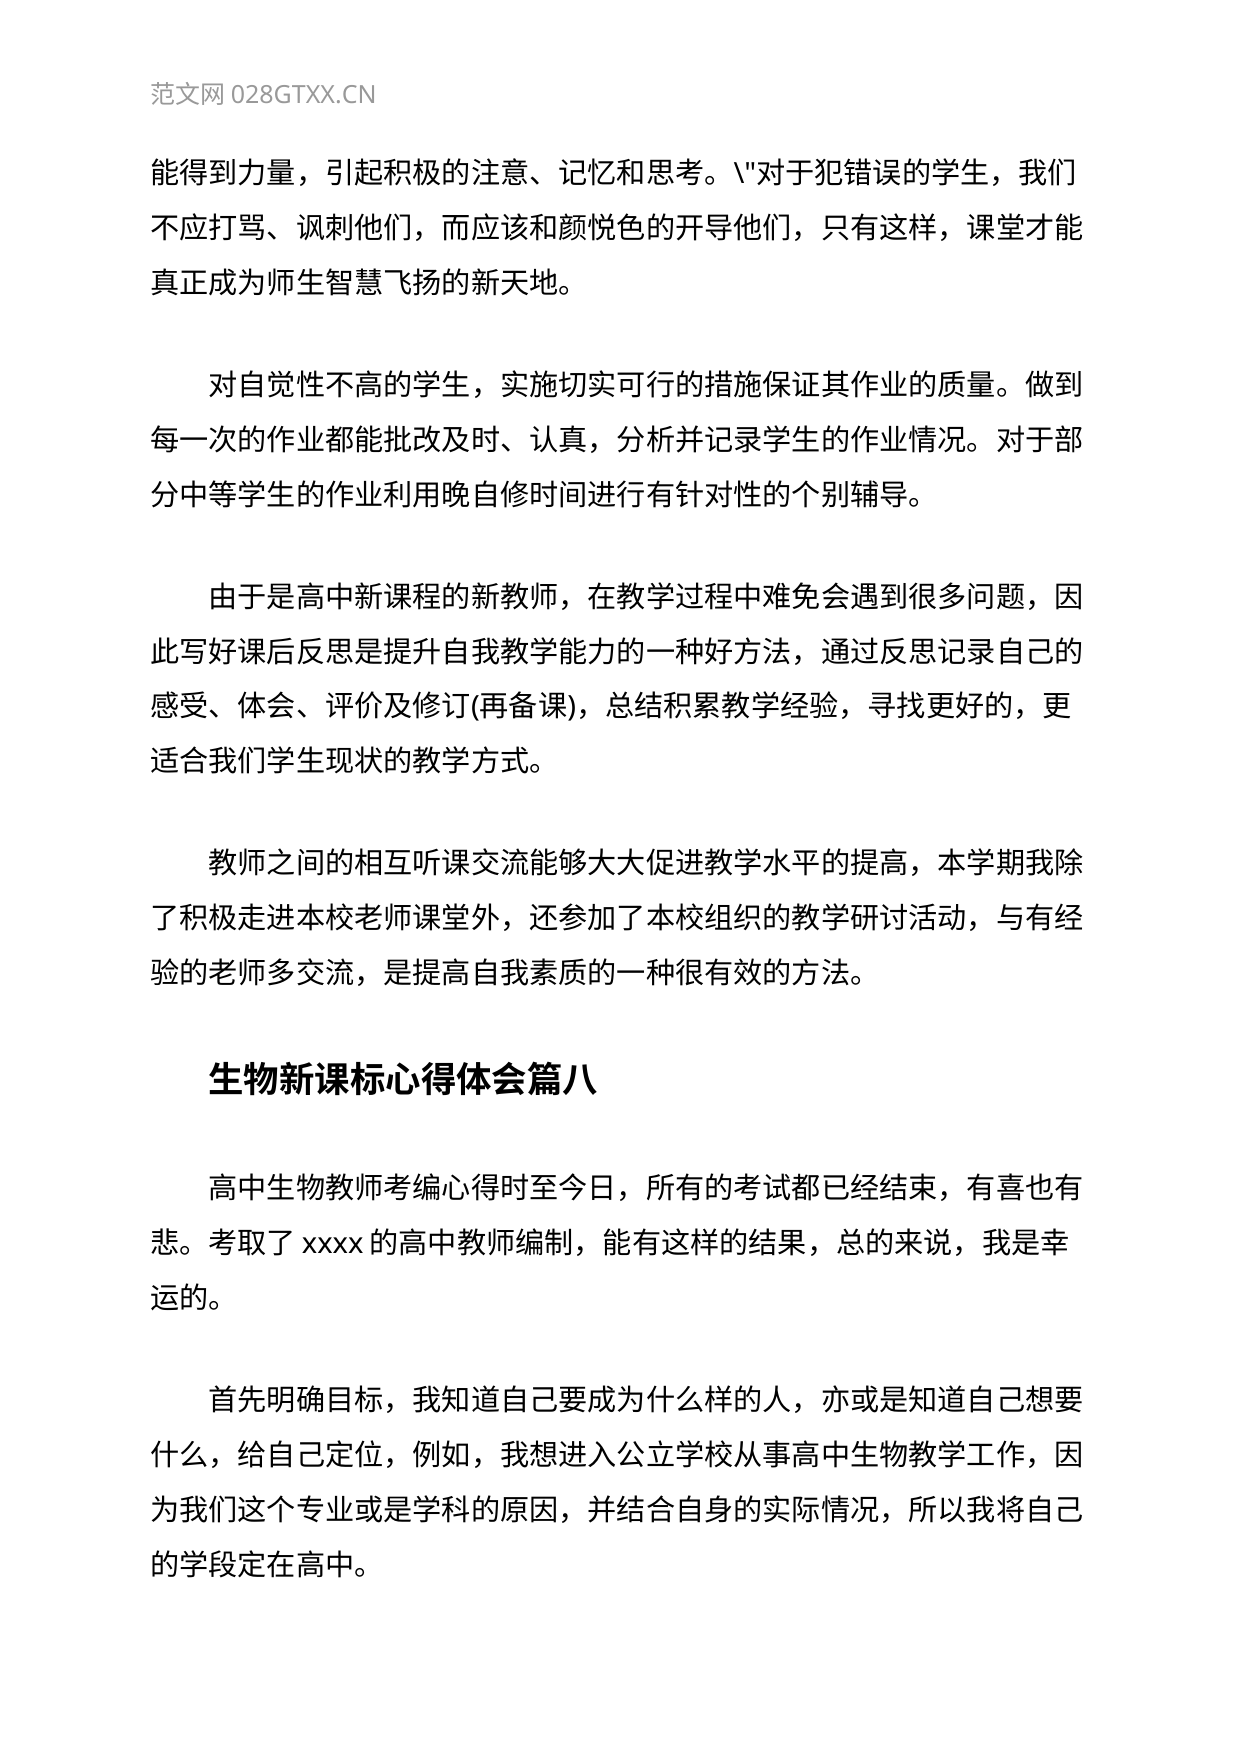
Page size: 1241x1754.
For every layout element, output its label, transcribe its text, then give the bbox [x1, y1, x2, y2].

text 生物新课标心得体会篇八 [150, 1051, 1090, 1103]
text 由于是高中新课程的新教师，在教学过程中难免会遇到很多问题，因此写好课后反思是提升自我教学能力的一种好方法，通过反思记录自己的感受、体会、评价及修订(再备课)，总结积累教学经验，寻找更好的，更适合我们学生现状的教学方式。 [150, 573, 1090, 780]
text 对自觉性不高的学生，实施切实可行的措施保证其作业的质量。做到每一次的作业都能批改及时、认真，分析并记录学生的作业情况。对于部分中等学生的作业利用晚自修时间进行有针对性的个别辅导。 [150, 362, 1090, 514]
text 教师之间的相互听课交流能够大大促进教学水平的提高，本学期我除了积极走进本校老师课堂外，还参加了本校组织的教学研讨活动，与有经验的老师多交流，是提高自我素质的一种很有效的方法。 [150, 840, 1090, 992]
text 首先明确目标，我知道自己要成为什么样的人，亦或是知道自己想要什么，给自己定位，例如，我想进入公立学校从事高中生物教学工作，因为我们这个专业或是学科的原因，并结合自身的实际情况，所以我将自己的学段定在高中。 [150, 1376, 1090, 1583]
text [150, 150, 1090, 302]
text 高中生物教师考编心得时至今日，所有的考试都已经结束，有喜也有悲。考取了xxxx的高中教师编制，能有这样的结果，总的来说，我是幸运的。 [150, 1165, 1090, 1317]
